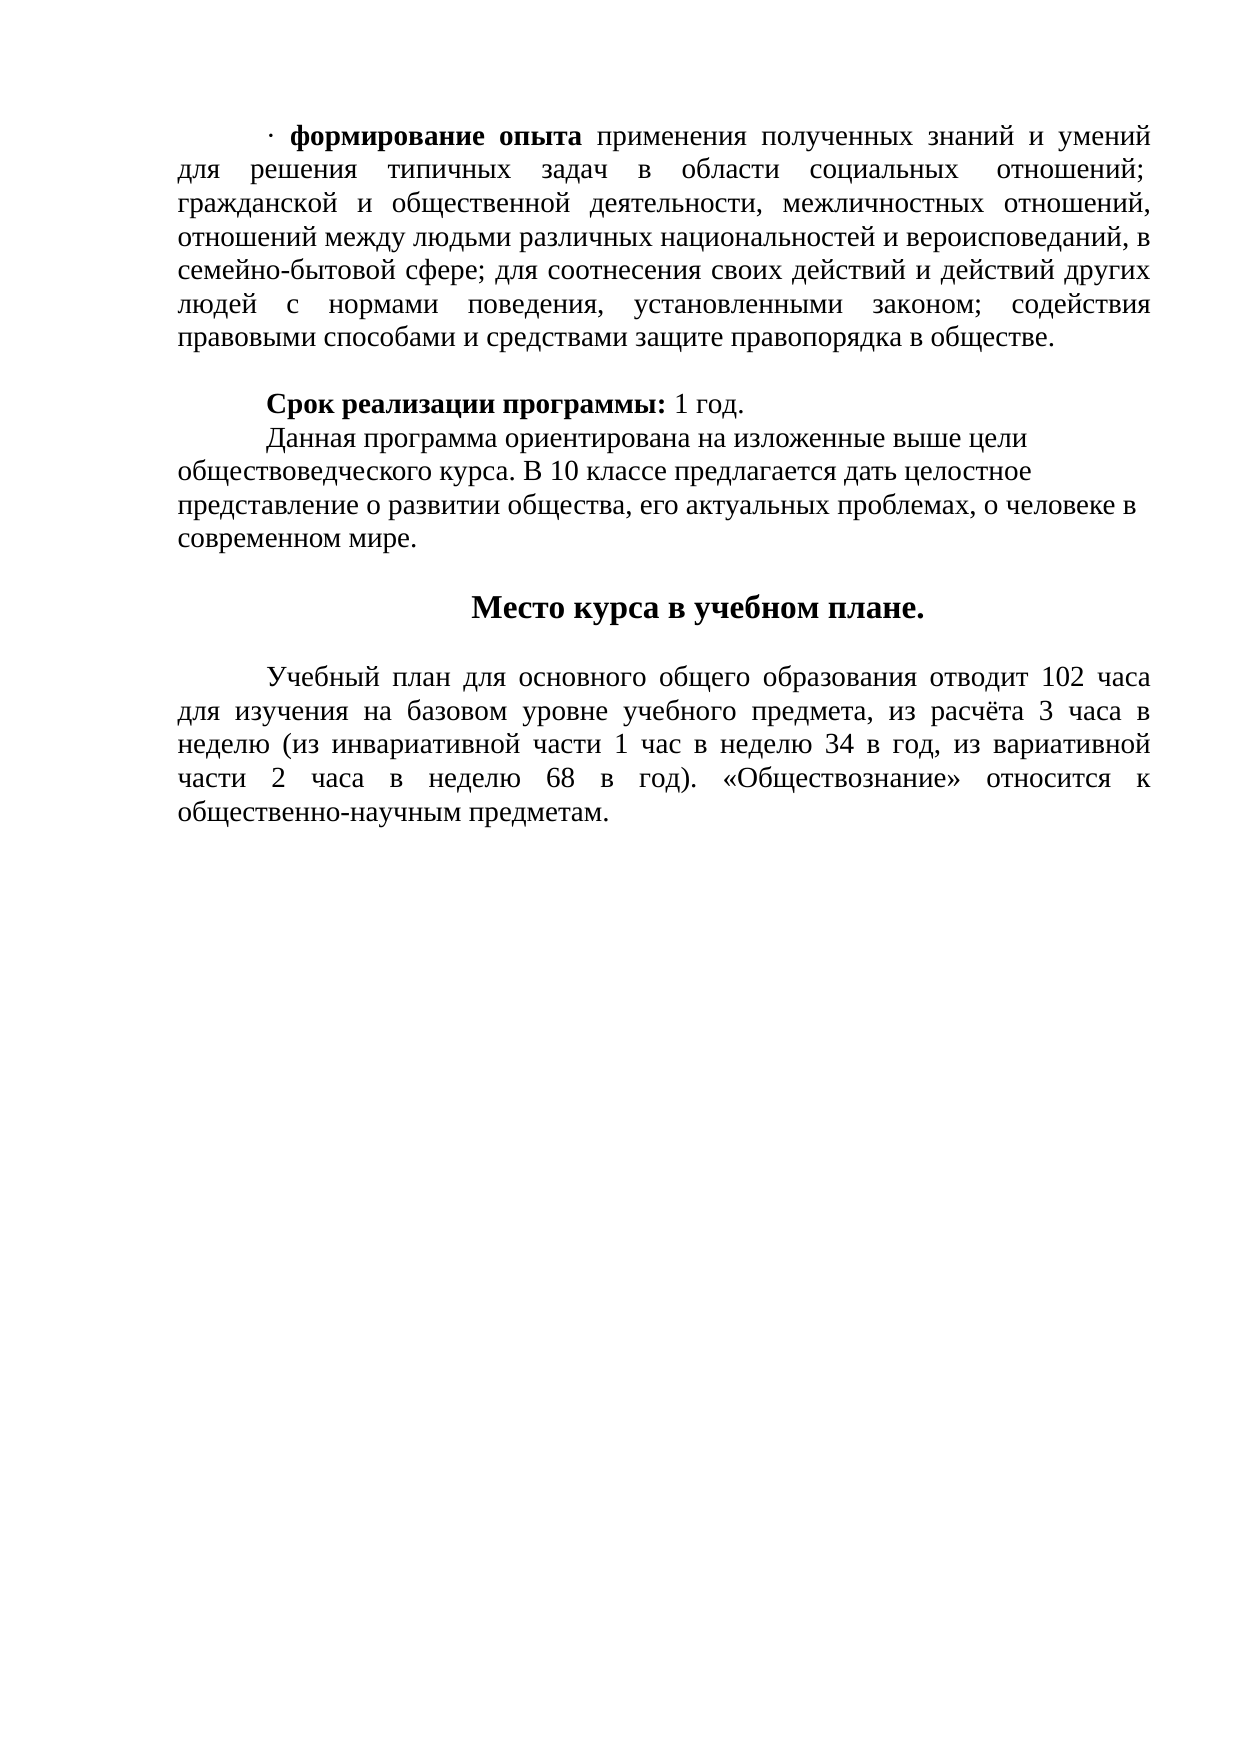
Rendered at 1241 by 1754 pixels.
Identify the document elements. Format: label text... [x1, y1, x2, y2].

text Учебный план для основного общего образования отводит 102 часа для изучения на базовом уровне учебного предмета, из расчёта 3 часа в неделю (из инвариативной части 1 час в неделю 34 в год, из вариативной части 2 часа в неделю 68 в год). «Обществознание» относится к общественно-научным предметам. [177, 659, 1152, 827]
text Срок реализации программы: 1 год. [177, 386, 1152, 420]
text Данная программа ориентирована на изложенные выше цели обществоведческого курса. В 10 классе предлагается дать целостное представление о развитии общества, его актуальных проблемах, о человеке в современном мире. [177, 420, 1152, 554]
text Место курса в учебном плане. [177, 588, 1152, 626]
text · формирование опыта применения полученных знаний и умений для решения типичных задач в области социальных отношений; гражданской и общественной деятельности, межличностных отношений, отношений между людьми различных национальностей и вероисповеданий, в семейно-бытовой сфере; для соотнесения своих действий и действий других людей с нормами поведения, установленными законом; содействия правовыми способами и средствами защите правопорядка в обществе. [177, 118, 1152, 353]
